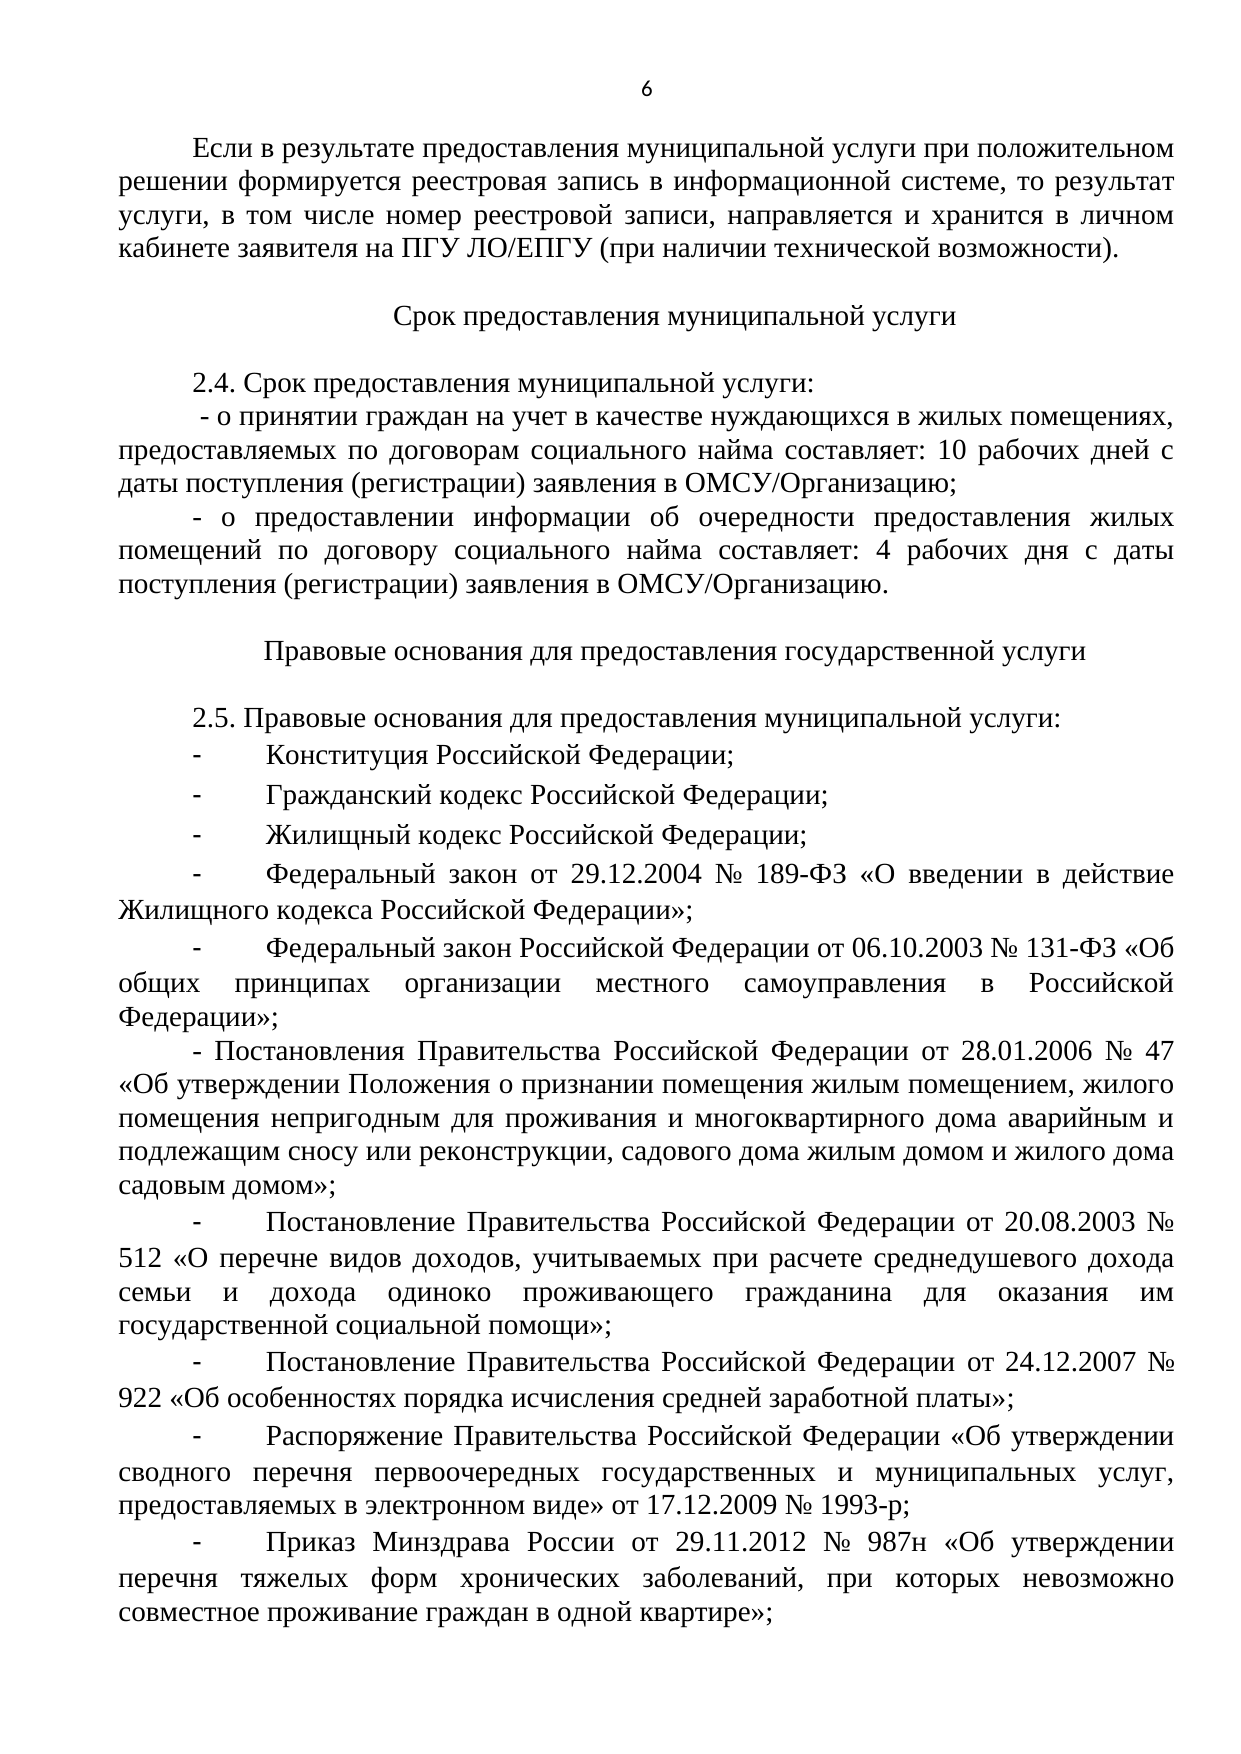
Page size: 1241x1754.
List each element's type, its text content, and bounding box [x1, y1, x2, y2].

list Федеральный закон от 29.12.2004 № 189-ФЗ «О введении в действие Жилищного кодекса Российской Федерации»; [118, 853, 1175, 926]
list Конституция Российской Федерации; [118, 734, 1175, 773]
list Гражданский кодекс Российской Федерации; [118, 773, 1175, 813]
list Жилищный кодекс Российской Федерации; [118, 813, 1175, 853]
list Федеральный закон Российской Федерации от 06.10.2003 № 131-ФЗ «Об общих принципах организации местного самоуправления в Российской Федерации»; [118, 926, 1175, 1033]
text Если в результате предоставления муниципальной услуги при положительном решении формируется реестровая запись в информационной системе, то результат услуги, в том числе номер реестровой записи, направляется и хранится в личном кабинете заявителя на ПГУ ЛО/ЕПГУ (при наличии технической возможности). [118, 130, 1175, 264]
list Приказ Минздрава России от 29.11.2012 № 987н «Об утверждении перечня тяжелых форм хронических заболеваний, при которых невозможно совместное проживание граждан в одной квартире»; [118, 1521, 1175, 1627]
text 2.4. Срок предоставления муниципальной услуги: [118, 365, 1175, 398]
text Срок предоставления муниципальной услуги [118, 298, 1175, 331]
text 2.5. Правовые основания для предоставления муниципальной услуги: [118, 700, 1175, 734]
list Постановление Правительства Российской Федерации от 20.08.2003 № 512 «О перечне видов доходов, учитываемых при расчете среднедушевого дохода семьи и дохода одиноко проживающего гражданина для оказания им государственной социальной помощи»; [118, 1200, 1175, 1341]
text Правовые основания для предоставления государственной услуги [118, 633, 1175, 667]
text - о предоставлении информации об очередности предоставления жилых помещений по договору социального найма составляет: 4 рабочих дня с даты поступления (регистрации) заявления в ОМСУ/Организацию. [118, 499, 1175, 599]
list Постановление Правительства Российской Федерации от 24.12.2007 № 922 «Об особенностях порядка исчисления средней заработной платы»; [118, 1341, 1175, 1414]
list - Постановления Правительства Российской Федерации от 28.01.2006 № 47 «Об утверждении Положения о признании помещения жилым помещением, жилого помещения непригодным для проживания и многоквартирного дома аварийным и подлежащим сносу или реконструкции, садового дома жилым домом и жилого дома садовым домом»; [118, 1033, 1175, 1200]
text - о принятии граждан на учет в качестве нуждающихся в жилых помещениях, предоставляемых по договорам социального найма составляет: 10 рабочих дней с даты поступления (регистрации) заявления в ОМСУ/Организацию; [118, 398, 1175, 499]
list Распоряжение Правительства Российской Федерации «Об утверждении сводного перечня первоочередных государственных и муниципальных услуг, предоставляемых в электронном виде» от 17.12.2009 № 1993-р; [118, 1414, 1175, 1521]
